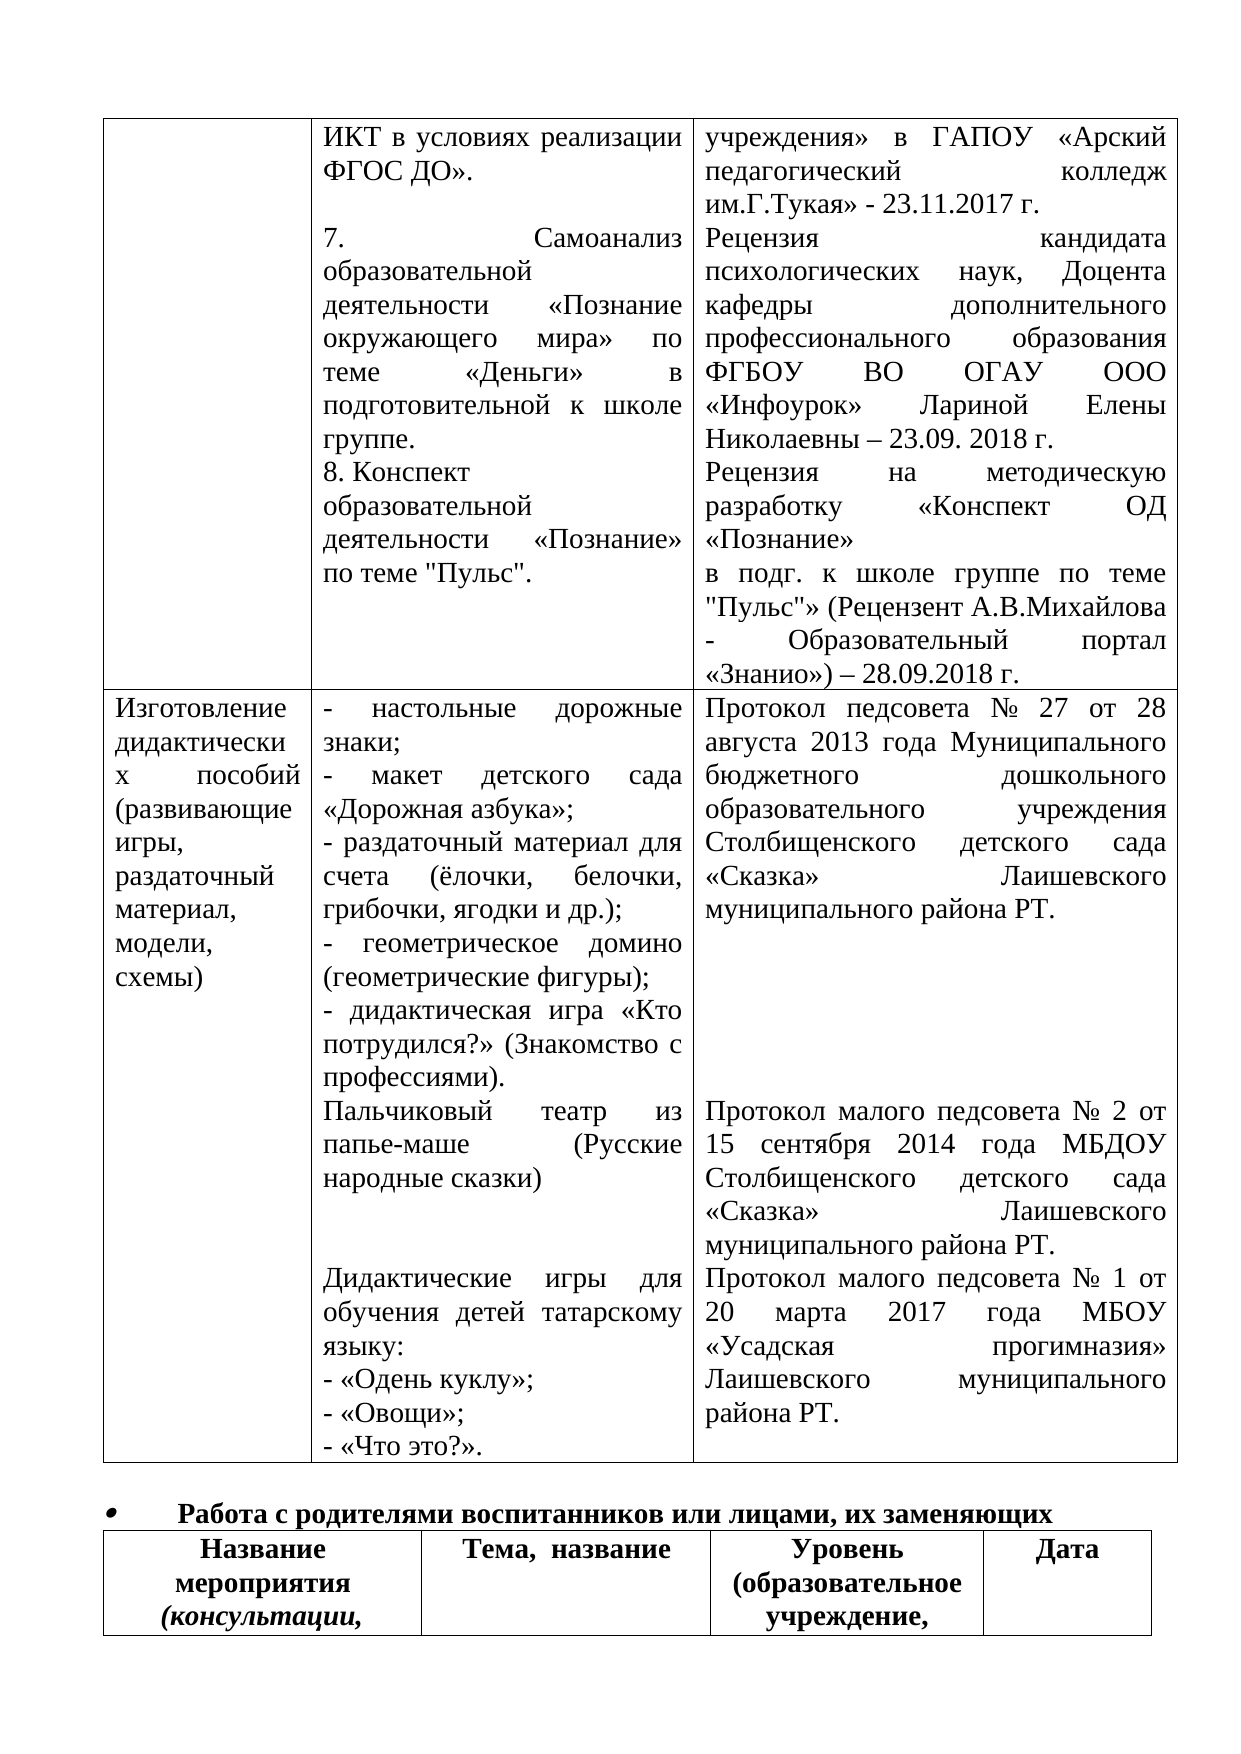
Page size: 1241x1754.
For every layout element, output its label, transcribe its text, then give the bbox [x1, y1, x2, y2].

table_header Дата [984, 1531, 1151, 1635]
table_cell Изготовление дидактических пособий (развивающие игры, раздаточный материал, модели, схемы) [104, 690, 311, 1462]
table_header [104, 1531, 421, 1635]
table_header Тема, название [422, 1531, 710, 1635]
table_cell Протокол педсовета № 27 от 28 августа 2013 года Муниципального бюджетного дошкольного образовательного учреждения Столбищенского детского сада «Сказка» Лаишевского муниципального района РТ. Протокол малого педсовета № 2 от 15 сентября 2014 года МБДОУ Столбищенского детского сада «Сказка» Лаишевского муниципального района РТ. Протокол малого педсовета № 1 от 20 марта 2017 года МБОУ «Усадская прогимназия» Лаишевского муниципального района РТ. [694, 690, 1177, 1462]
table_cell - настольные дорожные знаки; - макет детского сада «Дорожная азбука»; - раздаточный материал для счета (ёлочки, белочки, грибочки, ягодки и др.); - геометрическое домино (геометрические фигуры); - дидактическая игра «Кто потрудился?» (Знакомство с профессиями). Пальчиковый театр из папье-маше (Русские народные сказки) Дидактические игры для обучения детей татарскому языку: - «Одень куклу»; - «Овощи»; - «Что это?». [312, 690, 693, 1462]
list Работа с родителями воспитанников или лицами, их заменяющих [103, 1496, 1152, 1530]
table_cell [104, 119, 311, 689]
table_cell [694, 119, 1177, 689]
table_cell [312, 119, 693, 689]
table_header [711, 1531, 983, 1635]
